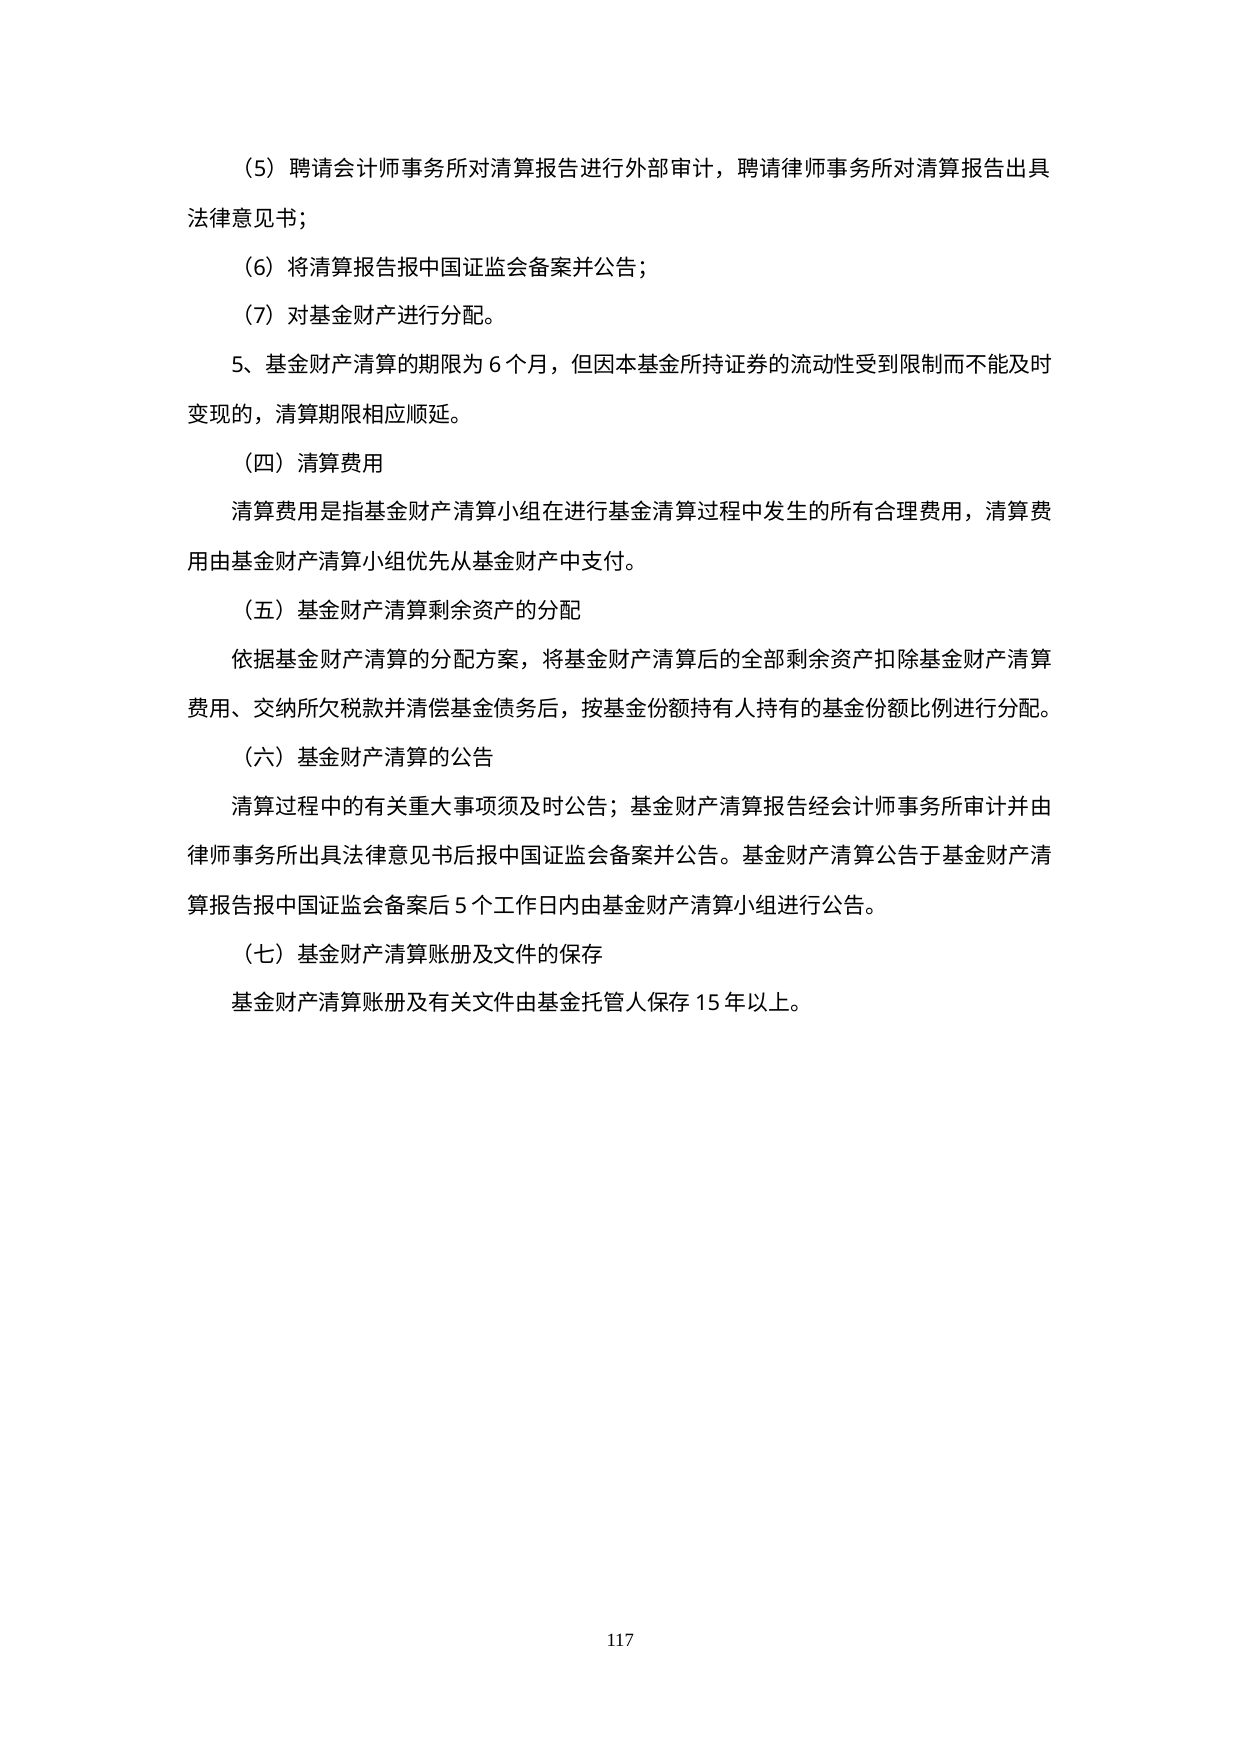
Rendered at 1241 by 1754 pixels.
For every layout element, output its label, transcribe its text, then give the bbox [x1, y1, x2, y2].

text 清算费用是指基金财产清算小组在进行基金清算过程中发生的所有合理费用，清算费用由基金财产清算小组优先从基金财产中支付。 [187, 494, 1053, 576]
text 5、基金财产清算的期限为6个月，但因本基金所持证券的流动性受到限制而不能及时变现的，清算期限相应顺延。 [187, 347, 1053, 429]
text 依据基金财产清算的分配方案，将基金财产清算后的全部剩余资产扣除基金财产清算费用、交纳所欠税款并清偿基金债务后，按基金份额持有人持有的基金份额比例进行分配。 [187, 641, 1053, 723]
text 清算过程中的有关重大事项须及时公告；基金财产清算报告经会计师事务所审计并由律师事务所出具法律意见书后报中国证监会备案并公告。基金财产清算公告于基金财产清算报告报中国证监会备案后5个工作日内由基金财产清算小组进行公告。 [187, 788, 1053, 920]
text （七）基金财产清算账册及文件的保存 [187, 936, 1053, 969]
text （5）聘请会计师事务所对清算报告进行外部审计，聘请律师事务所对清算报告出具法律意见书； [187, 151, 1053, 233]
text （四）清算费用 [187, 445, 1053, 478]
text （7）对基金财产进行分配。 [187, 298, 1053, 331]
text 基金财产清算账册及有关文件由基金托管人保存15年以上。 [187, 985, 1053, 1018]
text （六）基金财产清算的公告 [187, 739, 1053, 772]
text （五）基金财产清算剩余资产的分配 [187, 592, 1053, 625]
text （6）将清算报告报中国证监会备案并公告； [187, 249, 1053, 282]
